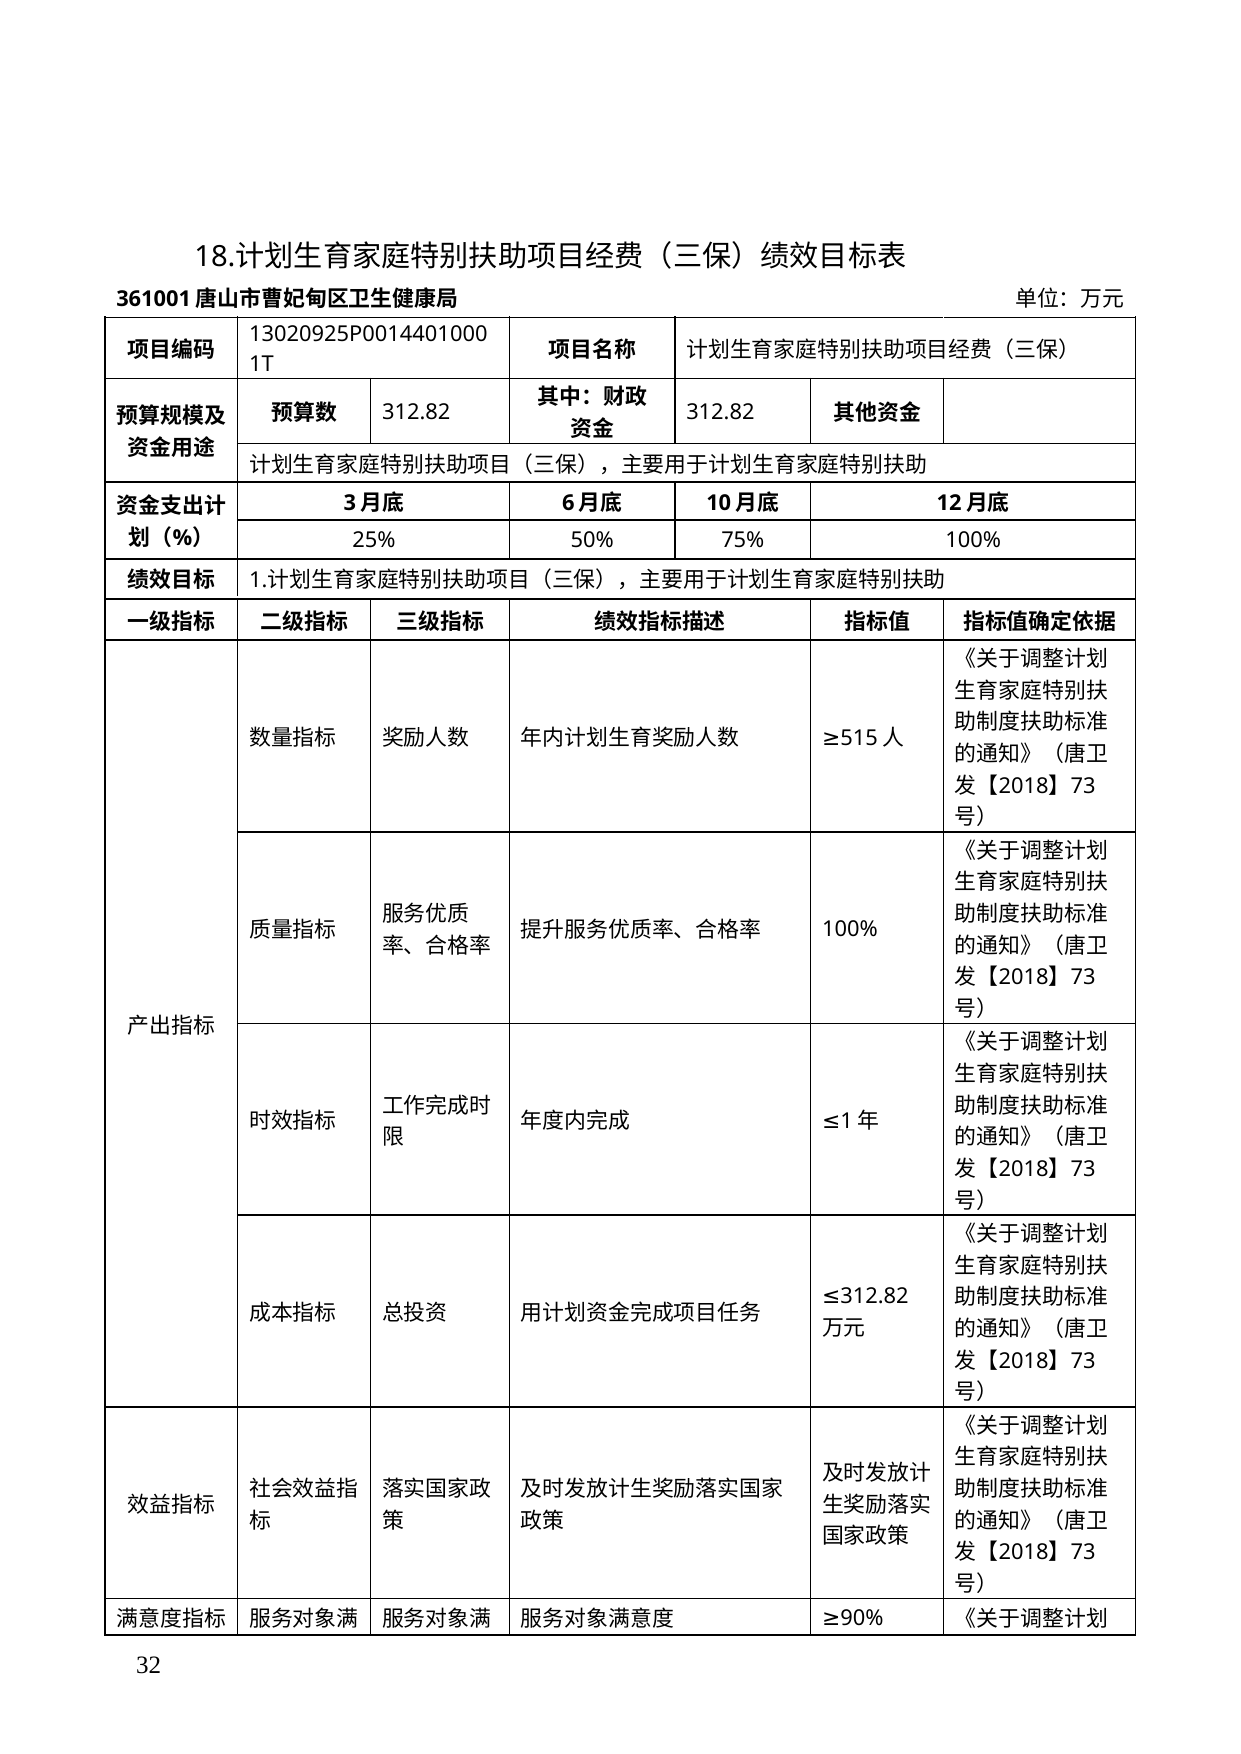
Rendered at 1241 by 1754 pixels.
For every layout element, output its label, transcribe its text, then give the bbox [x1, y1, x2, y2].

table_cell 其他资金 [811, 379, 943, 442]
table_cell 计划生育家庭特别扶助项目（三保），主要用于计划生育家庭特别扶助 [238, 444, 1135, 481]
table_cell 用计划资金完成项目任务 [510, 1216, 810, 1406]
table_header 三级指标 [371, 600, 509, 639]
table_cell 落实国家政策 [371, 1408, 509, 1598]
table_cell 其中：财政 资金 [510, 379, 674, 442]
table_cell 10月底 [676, 483, 810, 519]
table_cell [944, 379, 1135, 442]
table_cell 100% [811, 521, 1135, 558]
table_cell 计划生育家庭特别扶助项目经费（三保） [676, 318, 1135, 378]
table_cell 绩效目标 [106, 560, 237, 596]
table_cell 312.82 [676, 379, 810, 442]
table_cell 项目名称 [510, 318, 674, 378]
text 18.计划生育家庭特别扶助项目经费（三保）绩效目标表 [136, 235, 1104, 275]
table_cell 1.计划生育家庭特别扶助项目（三保），主要用于计划生育家庭特别扶助 [238, 560, 1135, 596]
table_cell 《关于调整计划生育家庭特别扶助制度扶助标准的通知》（唐卫发【2018】73号） [944, 1024, 1135, 1214]
table_cell 年内计划生育奖励人数 [510, 641, 810, 831]
table_cell 成本指标 [238, 1216, 370, 1406]
table_cell 奖励人数 [371, 641, 509, 831]
table_cell ≤312.82万元 [811, 1216, 943, 1406]
table_cell ≤1年 [811, 1024, 943, 1214]
table_cell 100% [811, 833, 943, 1023]
table_cell 提升服务优质率、合格率 [510, 833, 810, 1023]
table_cell 12月底 [811, 483, 1135, 519]
table_cell 服务优质率、合格率 [371, 833, 509, 1023]
table_cell 服务对象满意度指标 [238, 1599, 370, 1634]
table_header 361001唐山市曹妃甸区卫生健康局 [106, 277, 943, 316]
table_cell 及时发放计生奖励落实国家政策 [510, 1408, 810, 1598]
table_cell 总投资 [371, 1216, 509, 1406]
table_cell 《关于调整计划生育家庭特别扶助制度扶助标准的通知》（唐卫发【2018】73号） [944, 1408, 1135, 1598]
table_cell 工作完成时限 [371, 1024, 509, 1214]
table_cell 项目编码 [106, 318, 237, 378]
table_cell 25% [238, 521, 509, 558]
table_header 绩效指标描述 [510, 600, 810, 639]
table_cell 服务对象满意度 [510, 1599, 810, 1634]
table_cell ≥90% [811, 1599, 943, 1634]
table_cell 效益指标 [106, 1408, 237, 1598]
table_header 指标值 [811, 600, 943, 639]
table_cell 《关于调整计划生育家庭特别扶助制度扶助标准的通知》（唐卫发【2018】73号） [944, 641, 1135, 831]
table_header 一级指标 [106, 600, 237, 639]
table_cell 《关于调整计划生育家庭特别扶助制度扶助标准的通知》（唐卫发【2018】73号） [944, 1216, 1135, 1406]
table_cell 6月底 [510, 483, 674, 519]
table_cell ≥515人 [811, 641, 943, 831]
table_cell 75% [676, 521, 810, 558]
table_cell 50% [510, 521, 674, 558]
table_cell 服务对象满意度 [371, 1599, 509, 1634]
table_header 指标值确定依据 [944, 600, 1135, 639]
table_cell 13020925P00144010001T [238, 318, 509, 378]
table_cell 数量指标 [238, 641, 370, 831]
table_header 二级指标 [238, 600, 370, 639]
table_cell 产出指标 [106, 641, 237, 1406]
table_cell 《关于调整计划生育家庭特别扶助制度扶助标准的通知》（唐卫发【2018】73号） [944, 1599, 1135, 1634]
table_cell 3月底 [238, 483, 509, 519]
table_cell 预算规模及资金用途 [106, 379, 237, 481]
table_cell 年度内完成 [510, 1024, 810, 1214]
table_cell 《关于调整计划生育家庭特别扶助制度扶助标准的通知》（唐卫发【2018】73号） [944, 833, 1135, 1023]
table_cell 时效指标 [238, 1024, 370, 1214]
table_cell 预算数 [238, 379, 370, 442]
table_cell 及时发放计生奖励落实国家政策 [811, 1408, 943, 1598]
table_cell 满意度指标 [106, 1599, 237, 1634]
table_header 单位：万元 [944, 277, 1135, 316]
table_cell 社会效益指标 [238, 1408, 370, 1598]
table_cell 312.82 [371, 379, 509, 442]
table_cell 质量指标 [238, 833, 370, 1023]
table_cell 资金支出计划（%） [106, 483, 237, 558]
